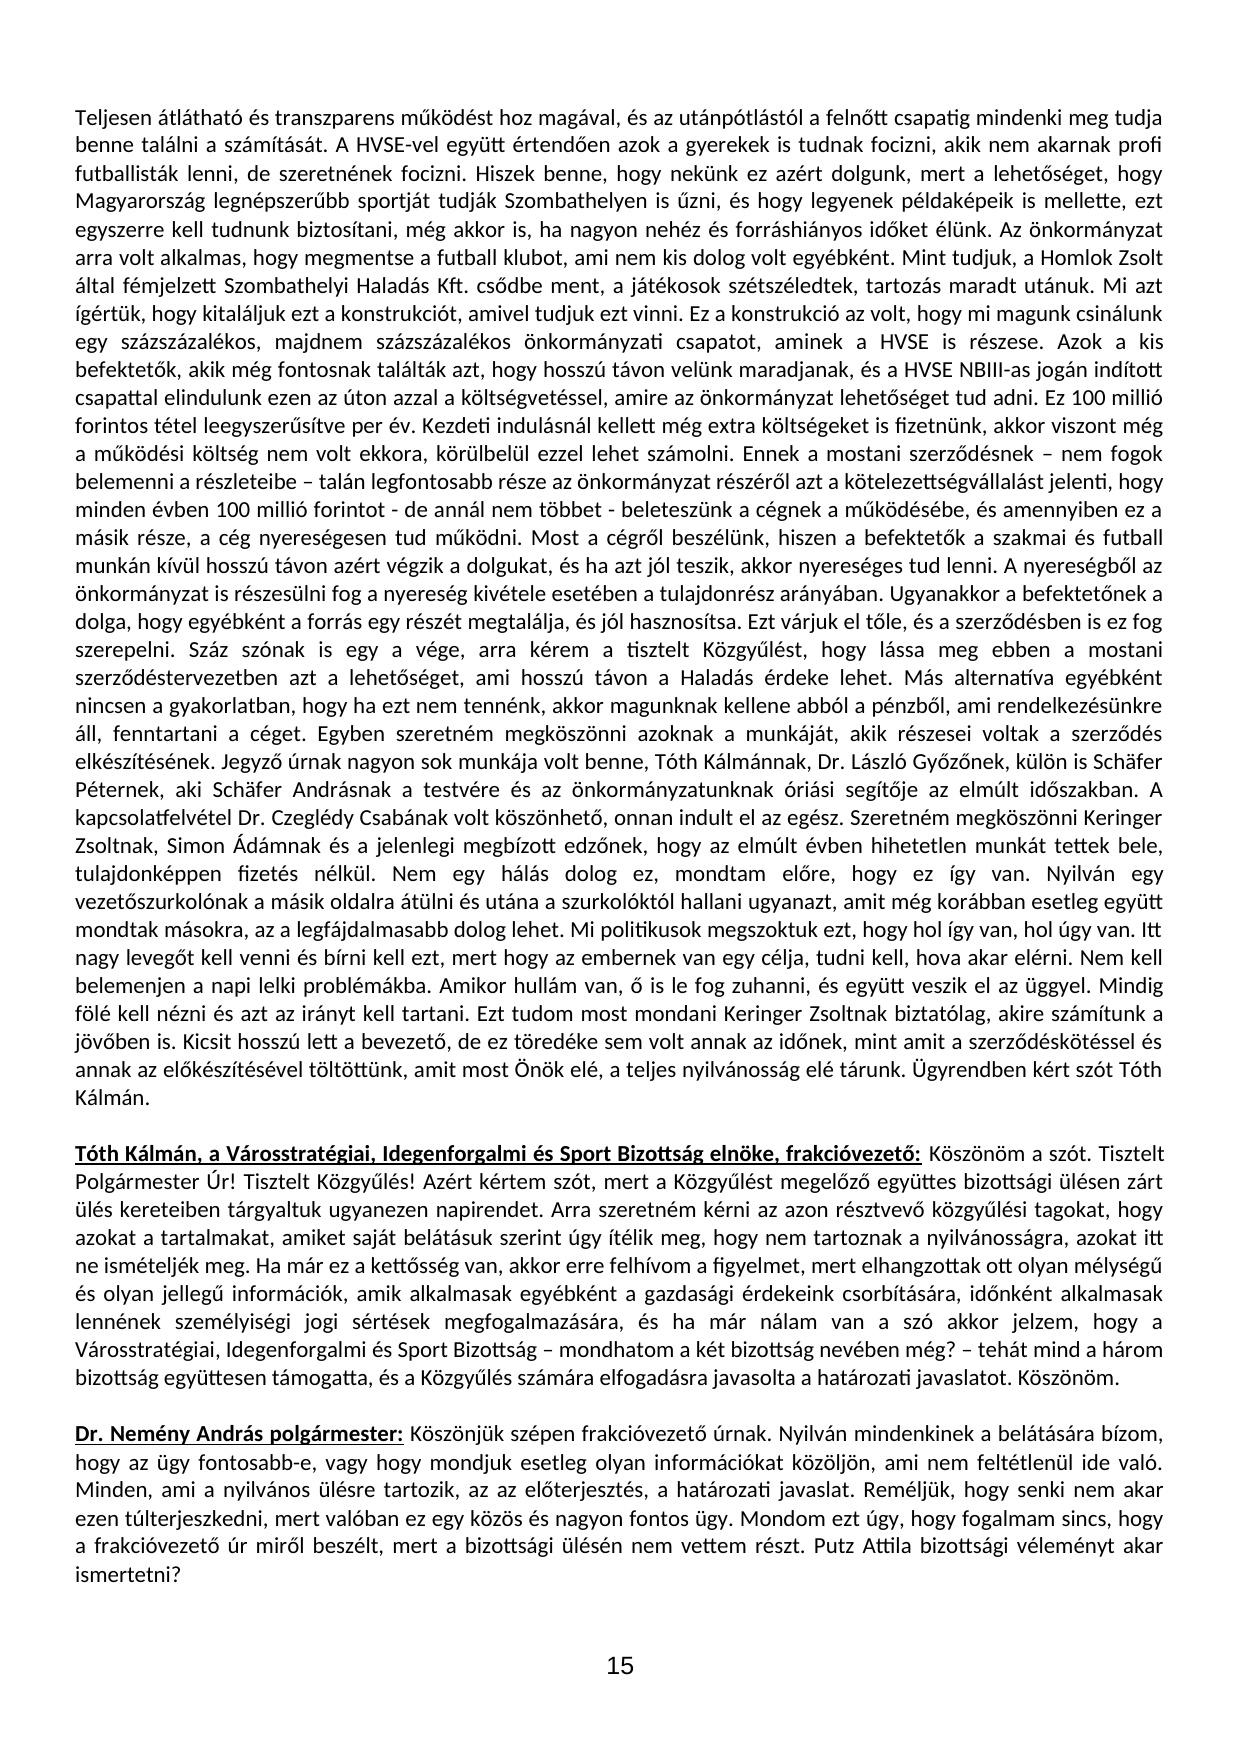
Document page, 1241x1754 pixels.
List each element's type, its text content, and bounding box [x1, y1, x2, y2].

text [75, 103, 1165, 1111]
text Tóth Kálmán, a Városstratégiai, Idegenforgalmi és Sport Bizottság elnöke, frakcióvezető: Köszönöm a szót. Tisztelt Polgármester Úr! Tisztelt Közgyűlés! Azért kértem szót, mert a Közgyűlést megelőző együttes bizottsági ülésen zárt ülés kereteiben tárgyaltuk ugyanezen napirendet. Arra szeretném kérni az azon résztvevő közgyűlési tagokat, hogy azokat a tartalmakat, amiket saját belátásuk szerint úgy ítélik meg, hogy nem tartoznak a nyilvánosságra, azokat itt ne ismételjék meg. Ha már ez a kettősség van, akkor erre felhívom a figyelmet, mert elhangzottak ott olyan mélységű és olyan jellegű információk, amik alkalmasak egyébként a gazdasági érdekeink csorbítására, időnként alkalmasak lennének személyiségi jogi sértések megfogalmazására, és ha már nálam van a szó akkor jelzem, hogy a Városstratégiai, Idegenforgalmi és Sport Bizottság – mondhatom a két bizottság nevében még? – tehát mind a három bizottság együttesen támogatta, és a Közgyűlés számára elfogadásra javasolta a határozati javaslatot. Köszönöm. [75, 1139, 1165, 1392]
text Dr. Nemény András polgármester: Köszönjük szépen frakcióvezető úrnak. Nyilván mindenkinek a belátására bízom, hogy az ügy fontosabb-e, vagy hogy mondjuk esetleg olyan információkat közöljön, ami nem feltétlenül ide való. Minden, ami a nyilvános ülésre tartozik, az az előterjesztés, a határozati javaslat. Reméljük, hogy senki nem akar ezen túlterjeszkedni, mert valóban ez egy közös és nagyon fontos ügy. Mondom ezt úgy, hogy fogalmam sincs, hogy a frakcióvezető úr miről beszélt, mert a bizottsági ülésén nem vettem részt. Putz Attila bizottsági véleményt akar ismertetni? [75, 1419, 1165, 1588]
